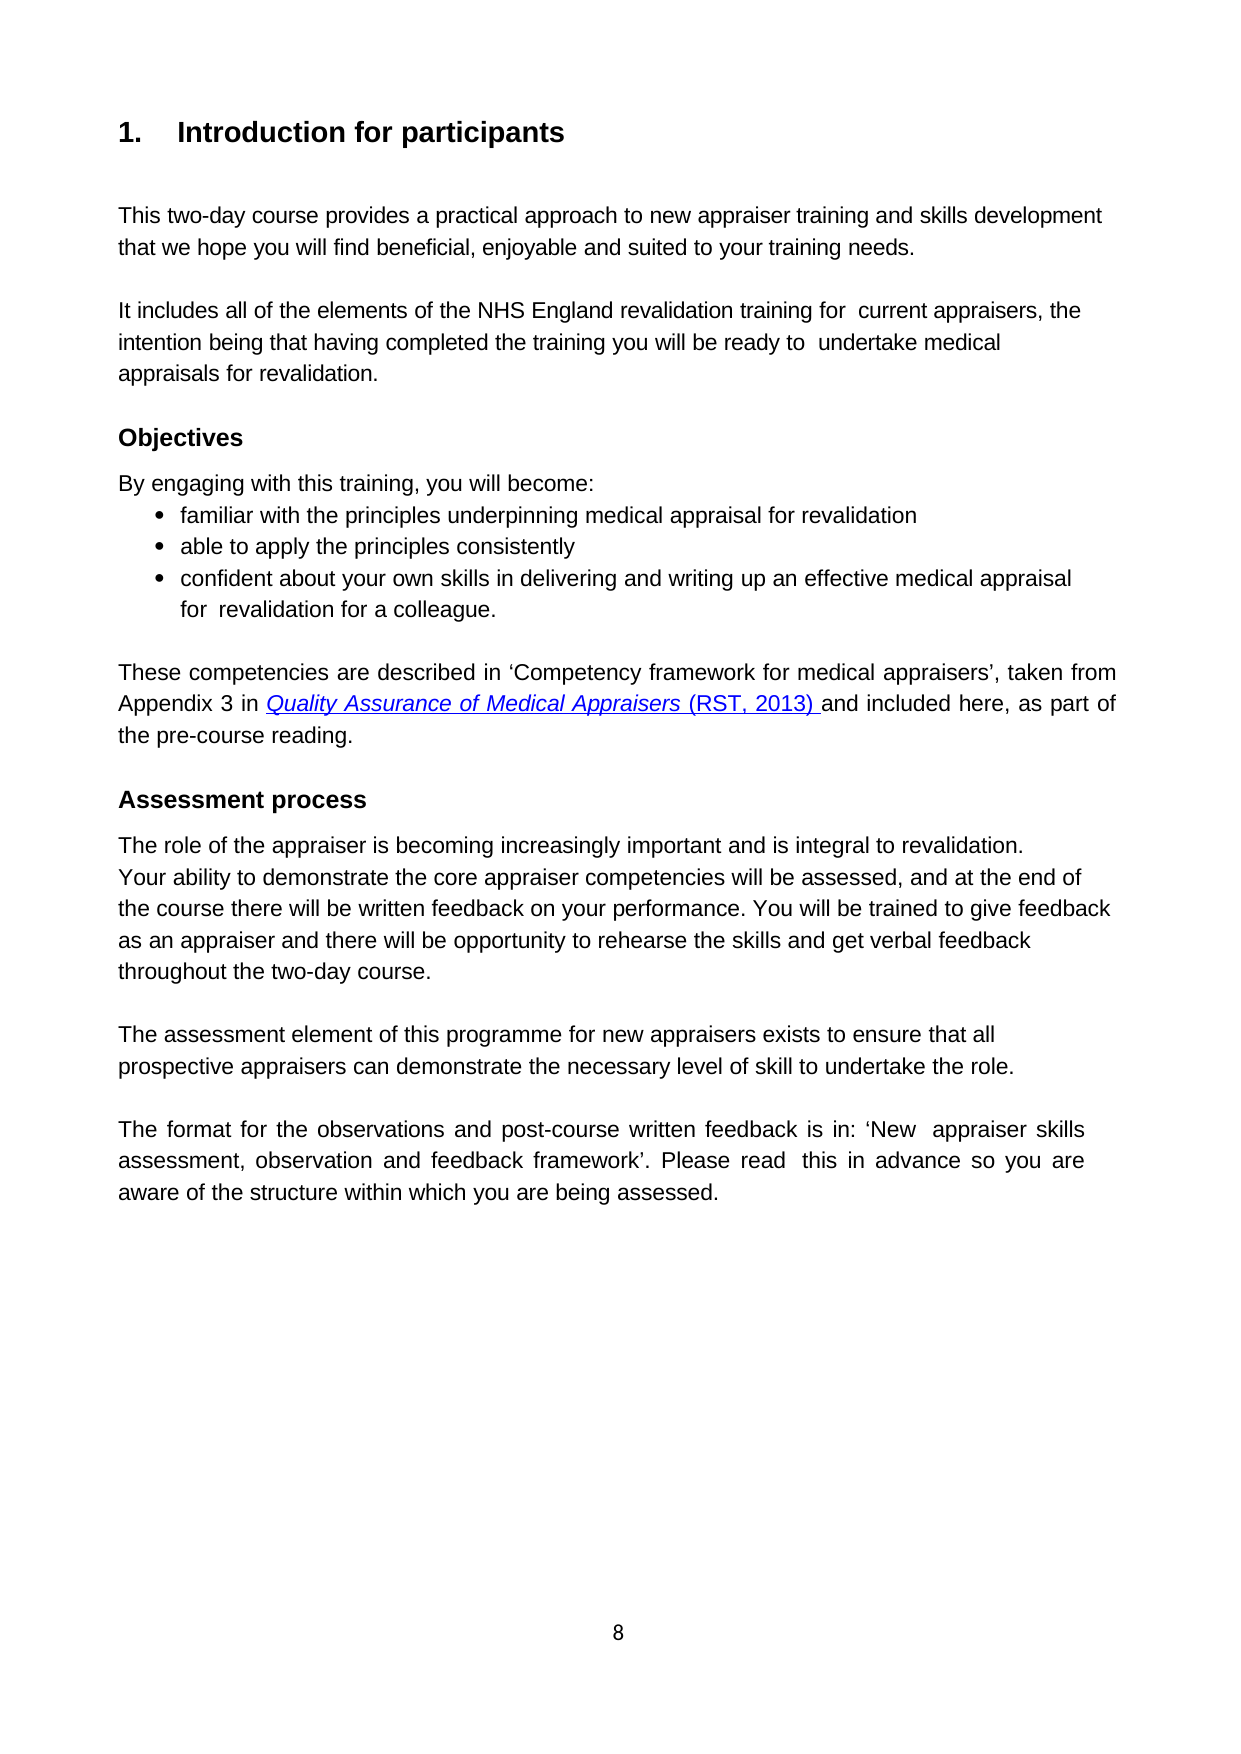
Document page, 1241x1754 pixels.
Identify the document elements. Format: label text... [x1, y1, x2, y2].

text The assessment element of this programme for new appraisers exists to ensure that all prospective appraisers can demonstrate the necessary level of skill to undertake the role. [118, 1021, 1102, 1079]
text It includes all of the elements of the NHS England revalidation training for current appraisers, the intention being that having completed the training you will be ready to undertake medical appraisals for revalidation. [118, 297, 1102, 386]
subtitle Objectives [118, 423, 1130, 452]
text This two-day course provides a practical approach to new appraiser training and skills development that we hope you will find beneficial, enjoyable and suited to your training needs. [118, 202, 1102, 260]
text Your ability to demonstrate the core appraiser competencies will be assessed, and at the end of the course there will be written feedback on your performance. You will be trained to give feedback as an appraiser and there will be opportunity to rehearse the skills and get verbal feedback throughout the two-day course. [118, 864, 1111, 984]
text The format for the observations and post-course written feedback is in: ‘New appraiser skills assessment, observation and feedback framework’. Please read this in advance so you are aware of the structure within which you are being assessed. [118, 1116, 1086, 1205]
subtitle 1. Introduction for participants [118, 114, 1130, 148]
text These competencies are described in ‘Competency framework for medical appraisers’, taken from Appendix 3 in Quality Assurance of Medical Appraisers (RST, 2013) and included here, as part of the pre-course reading. [118, 659, 1116, 748]
text The role of the appraiser is becoming increasingly important and is integral to revalidation. [118, 832, 1130, 859]
list confident about your own skills in delivering and writing up an effective medical appraisal for revalidation for a colleague. [155, 564, 1079, 622]
list able to apply the principles consistently [155, 533, 1130, 560]
list familiar with the principles underpinning medical appraisal for revalidation [155, 502, 1130, 528]
text By engaging with this training, you will become: [118, 470, 1130, 497]
subtitle Assessment process [118, 785, 1130, 814]
